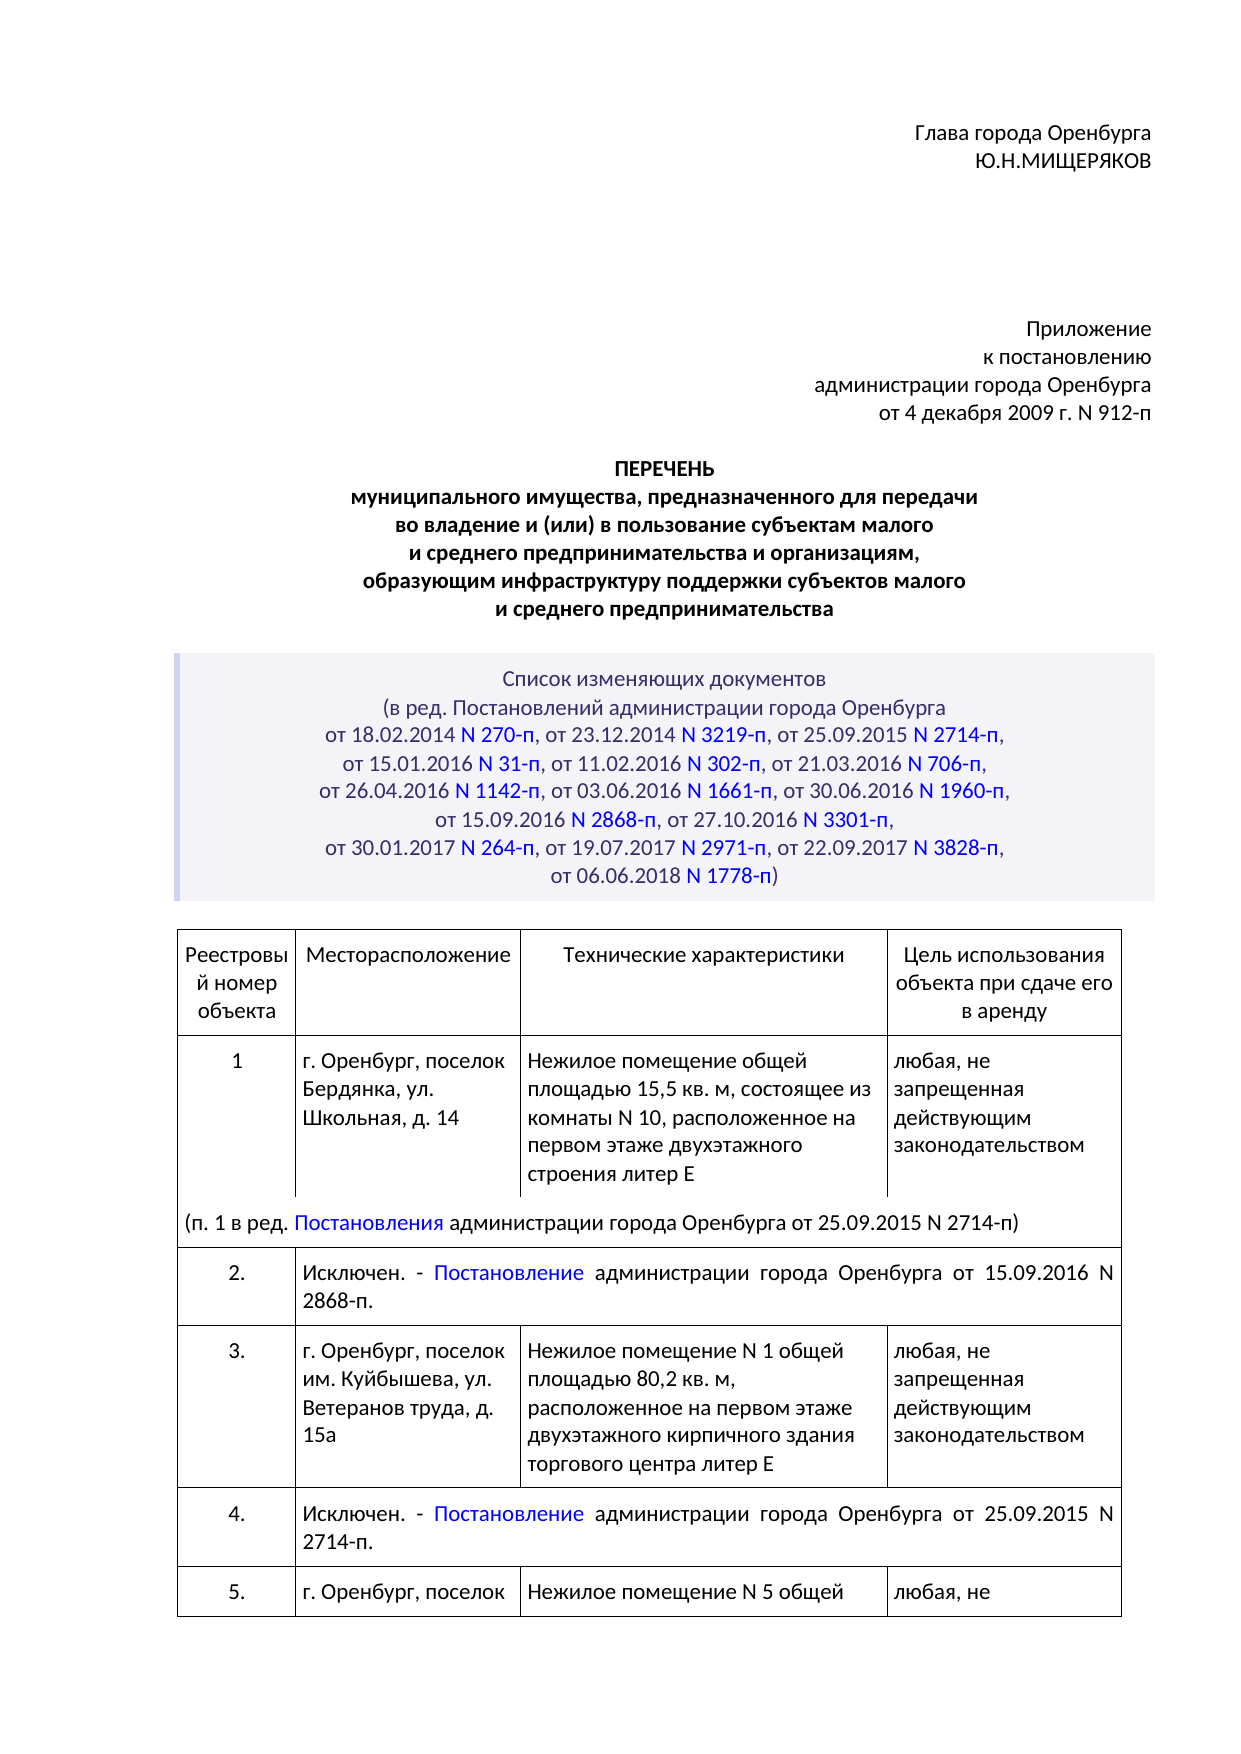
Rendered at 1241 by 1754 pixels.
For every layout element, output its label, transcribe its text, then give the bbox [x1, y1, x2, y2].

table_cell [888, 1567, 1121, 1616]
table_cell Исключен. - Постановление администрации города Оренбурга от 25.09.2015 N 2714-п. [296, 1488, 1121, 1566]
table_header Цель использования объекта при сдаче его в аренду [888, 930, 1121, 1035]
text администрации города Оренбурга [177, 370, 1152, 398]
table_cell г. Оренбург, поселок им. Куйбышева, ул. Ветеранов труда, д. 15а [296, 1326, 520, 1487]
title ПЕРЕЧЕНЬ [177, 454, 1152, 482]
table_cell (п. 1 в ред. Постановления администрации города Оренбурга от 25.09.2015 N 2714-п) [178, 1197, 1121, 1247]
table_header Список изменяющих документов (в ред. Постановлений администрации города Оренбурга от 18.02.2014 N 270-п, от 23.12.2014 N 3219-п, от 25.09.2015 N 2714-п, от 15.01.2016 N 31-п, от 11.02.2016 N 302-п, от 21.03.2016 N 706-п, от 26.04.2016 N 1142-п, от 03.06.2016 N 1661-п, от 30.06.2016 N 1960-п, от 15.09.2016 N 2868-п, от 27.10.2016 N 3301-п, от 30.01.2017 N 264-п, от 19.07.2017 N 2971-п, от 22.09.2017 N 3828-п, от 06.06.2018 N 1778-п) [180, 653, 1149, 901]
text Глава города Оренбурга [177, 118, 1152, 146]
table_cell 1 [178, 1036, 295, 1197]
title во владение и (или) в пользование субъектам малого [177, 510, 1152, 538]
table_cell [521, 1567, 887, 1616]
title и среднего предпринимательства [177, 594, 1152, 622]
title образующим инфраструктуру поддержки субъектов малого [177, 566, 1152, 594]
table_cell 5. [178, 1567, 295, 1616]
table_cell 3. [178, 1326, 295, 1487]
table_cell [296, 1567, 520, 1616]
text Приложение [177, 314, 1152, 342]
title муниципального имущества, предназначенного для передачи [177, 482, 1152, 510]
table_cell Исключен. - Постановление администрации города Оренбурга от 15.09.2016 N 2868-п. [296, 1248, 1121, 1325]
table_cell 2. [178, 1248, 295, 1325]
table_cell любая, не запрещенная действующим законодательством [888, 1036, 1121, 1197]
text Ю.Н.МИЩЕРЯКОВ [177, 146, 1152, 174]
table_header Технические характеристики [521, 930, 887, 1035]
table_cell Нежилое помещение N 1 общей площадью 80,2 кв. м, расположенное на первом этаже двухэтажного кирпичного здания торгового центра литер Е [521, 1326, 887, 1487]
table_cell 4. [178, 1488, 295, 1566]
table_cell Нежилое помещение общей площадью 15,5 кв. м, состоящее из комнаты N 10, расположенное на первом этаже двухэтажного строения литер Е [521, 1036, 887, 1197]
text к постановлению [177, 342, 1152, 370]
table_header Месторасположение [296, 930, 520, 1035]
table_header Реестровый номер объекта [178, 930, 295, 1035]
title и среднего предпринимательства и организациям, [177, 538, 1152, 566]
text от 4 декабря 2009 г. N 912-п [177, 398, 1152, 426]
table_cell любая, не запрещенная действующим законодательством [888, 1326, 1121, 1487]
table_cell г. Оренбург, поселок Бердянка, ул. Школьная, д. 14 [296, 1036, 520, 1197]
